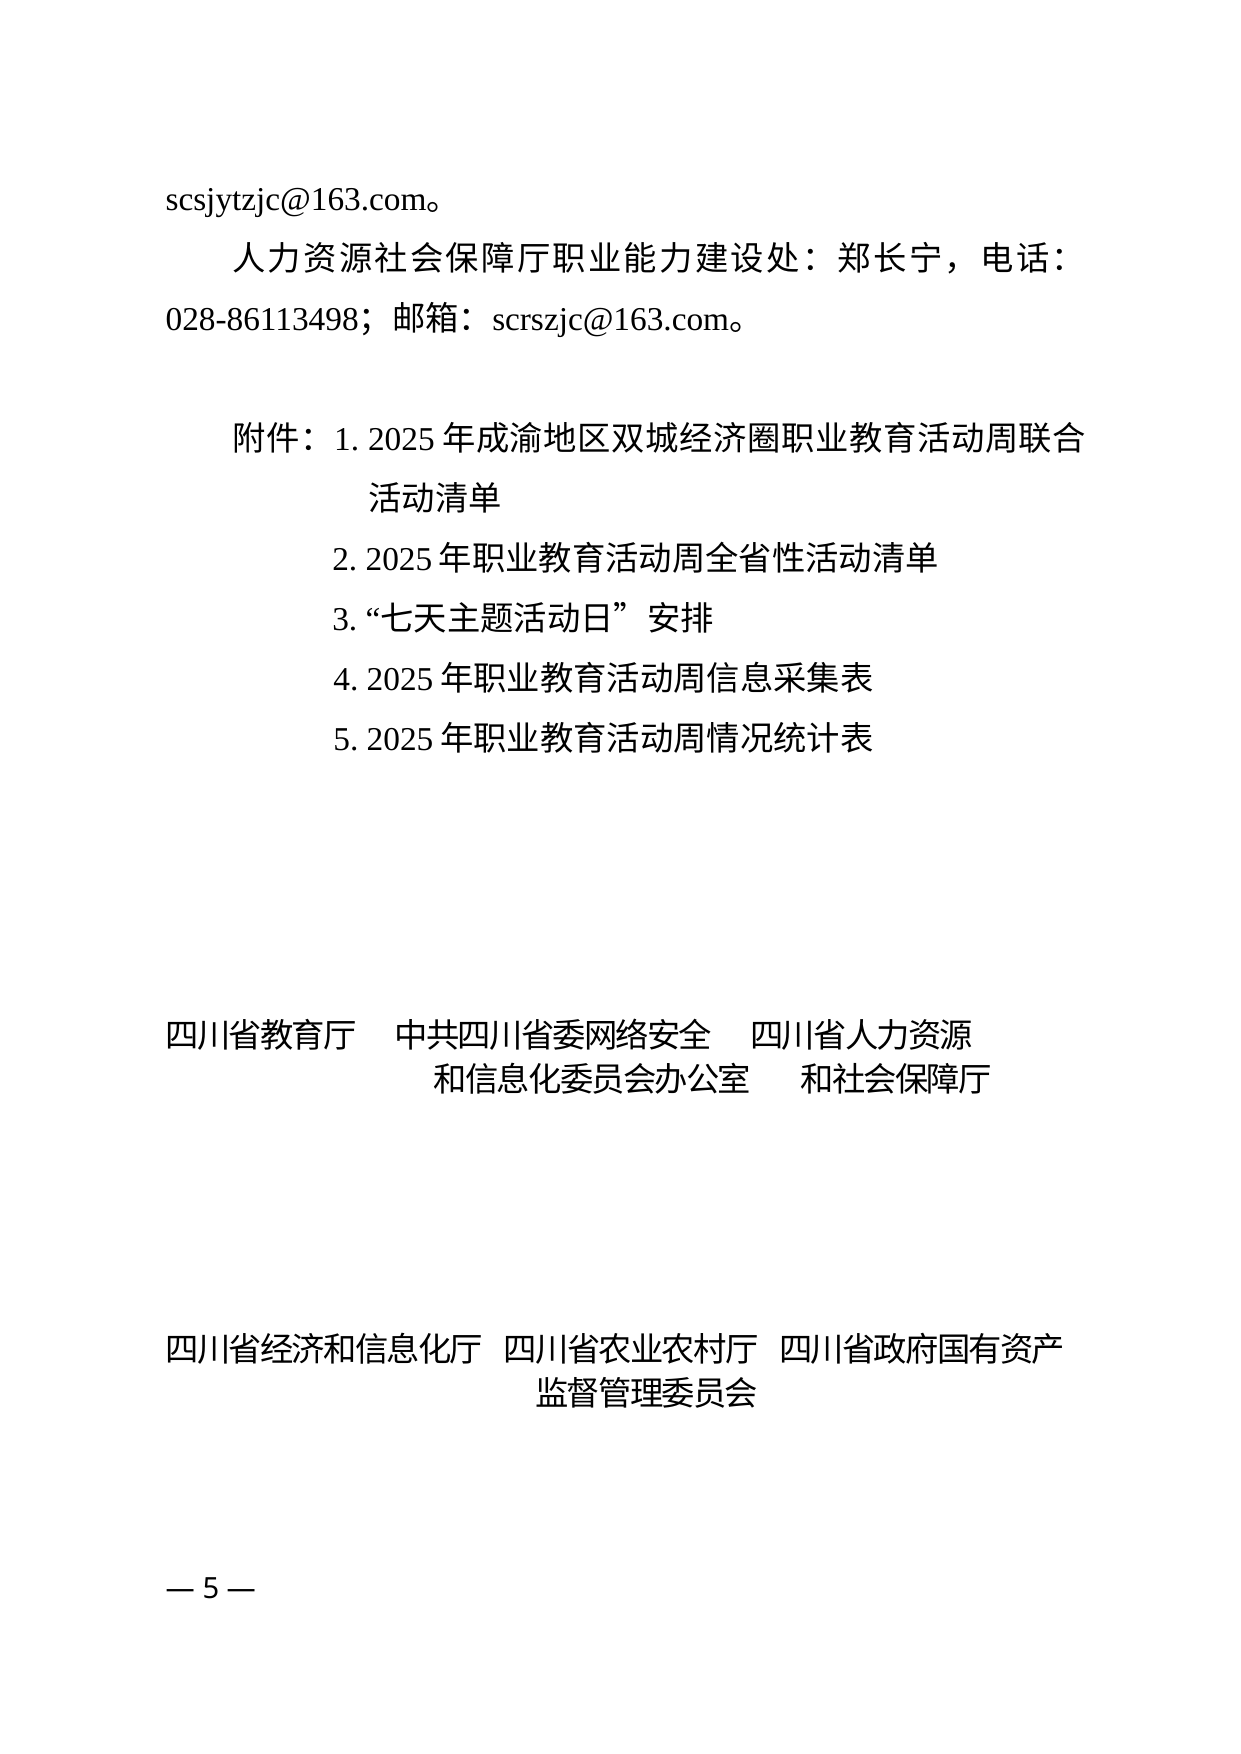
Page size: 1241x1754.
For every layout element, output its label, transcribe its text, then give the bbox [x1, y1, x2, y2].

text 和信息化委员会办公室 和社会保障厅 [165, 1056, 1087, 1100]
text 附件：1. 2025年成渝地区双城经济圈职业教育活动周联合活动清单 [232, 402, 1087, 522]
text 5. 2025年职业教育活动周情况统计表 [333, 702, 1087, 762]
text 人力资源社会保障厅职业能力建设处：郑长宁，电话：028-86113498；邮箱：scrszjc@163.com。 [165, 222, 1087, 342]
text 四川省教育厅 中共四川省委网络安全 四川省人力资源 [165, 1012, 1087, 1056]
text 3. “七天主题活动日”安排 [165, 582, 1087, 642]
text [165, 162, 1087, 222]
text 监督管理委员会 [165, 1370, 1057, 1414]
text 四川省经济和信息化厅 四川省农业农村厅 四川省政府国有资产 [165, 1327, 1087, 1370]
text 2. 2025年职业教育活动周全省性活动清单 [165, 522, 1087, 582]
text 4. 2025年职业教育活动周信息采集表 [333, 642, 1087, 702]
